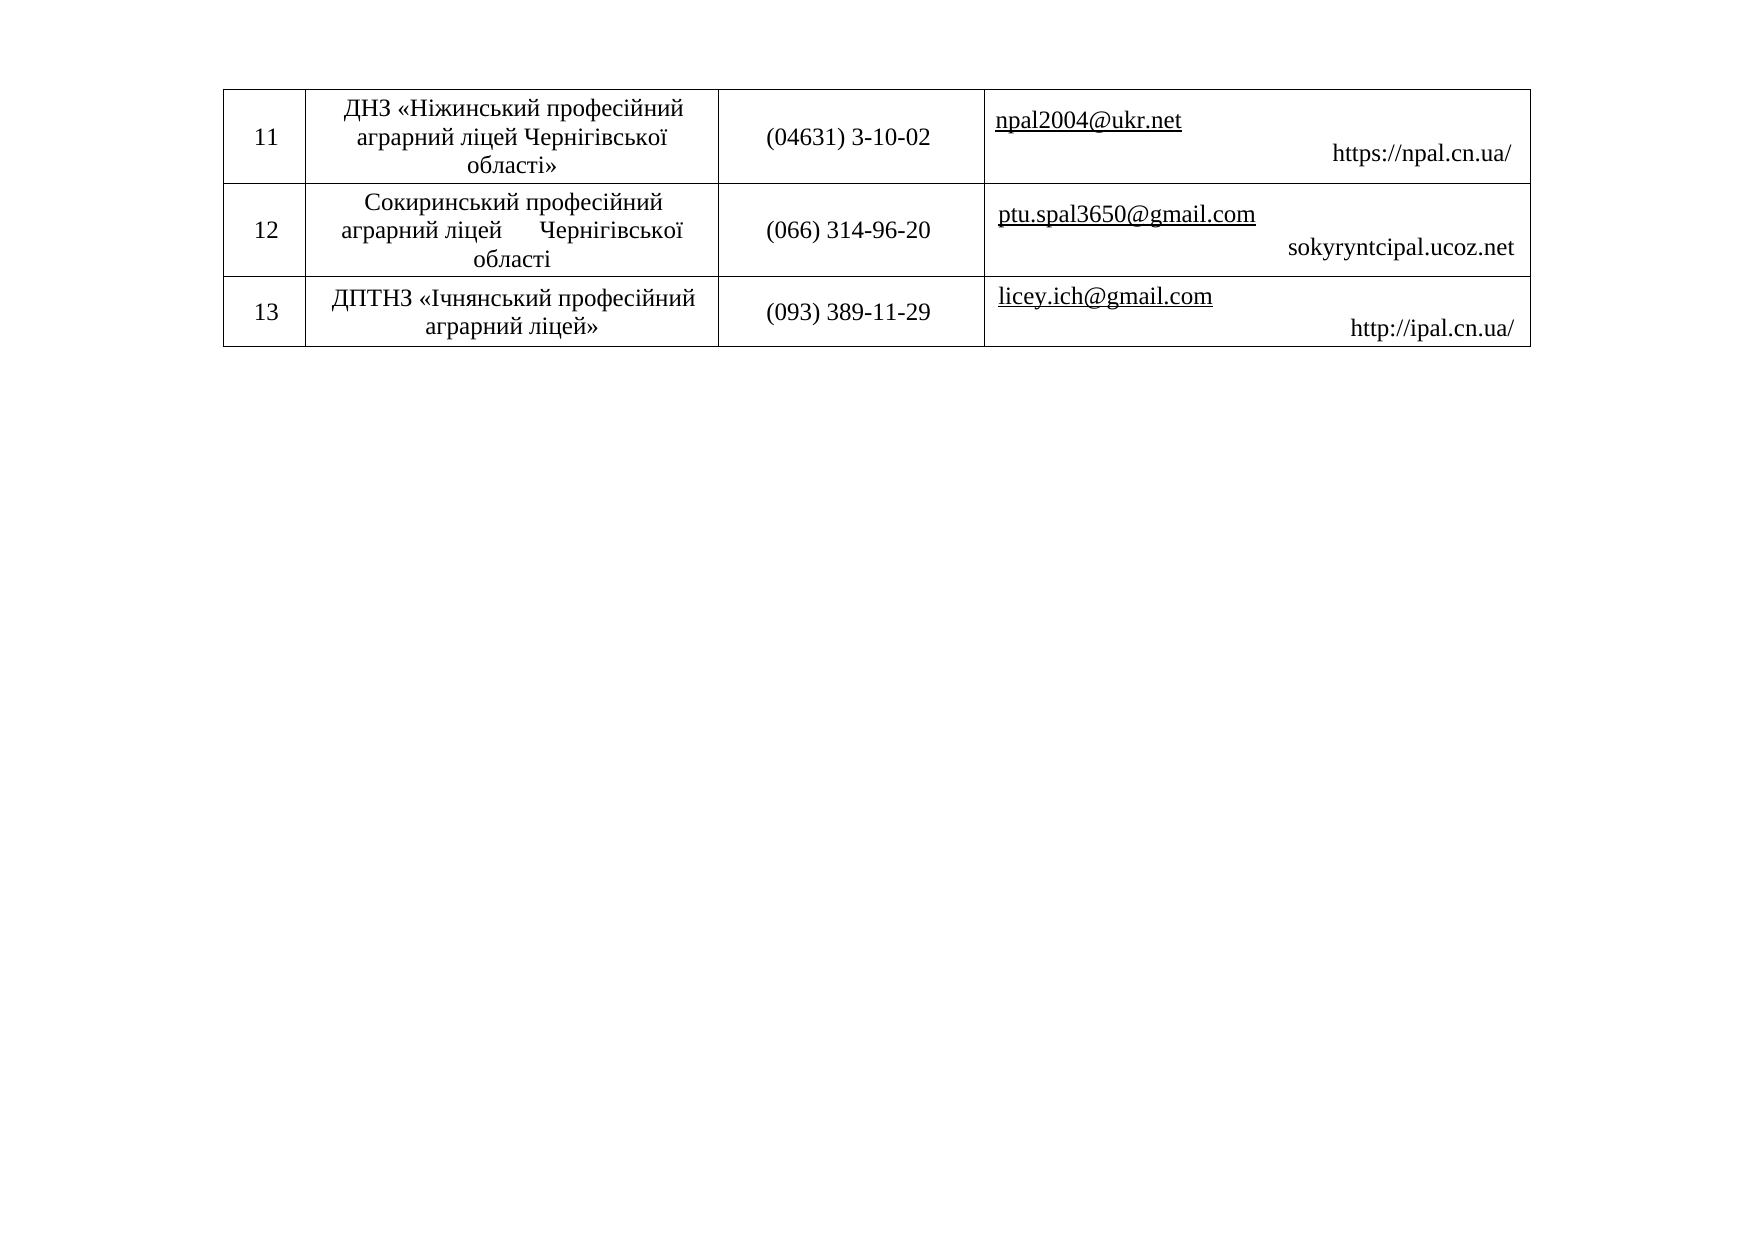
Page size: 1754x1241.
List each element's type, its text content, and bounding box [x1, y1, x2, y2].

table_cell ДПТНЗ «Ічнянський професійний аграрний ліцей» [306, 277, 718, 346]
table_cell npal2004@ukr.net https://npal.cn.ua/ [985, 90, 1530, 182]
table_cell ptu.spal3650@gmail.com sokyryntcipal.ucoz.net [985, 184, 1530, 276]
table_cell (04631) 3-10-02 [719, 90, 984, 182]
table_cell (093) 389-11-29 [719, 277, 984, 346]
table_cell 11 [224, 90, 305, 182]
table_cell 13 [224, 277, 305, 346]
table_cell ДНЗ «Ніжинський професійний аграрний ліцей Чернігівської області» [306, 90, 718, 182]
table_cell 12 [224, 184, 305, 276]
table_cell (066) 314-96-20 [719, 184, 984, 276]
table_cell Сокиринський професійний аграрний ліцей Чернігівської області [306, 184, 718, 276]
table_cell licey.ich@gmail.com http://ipal.cn.ua/ [985, 277, 1530, 346]
